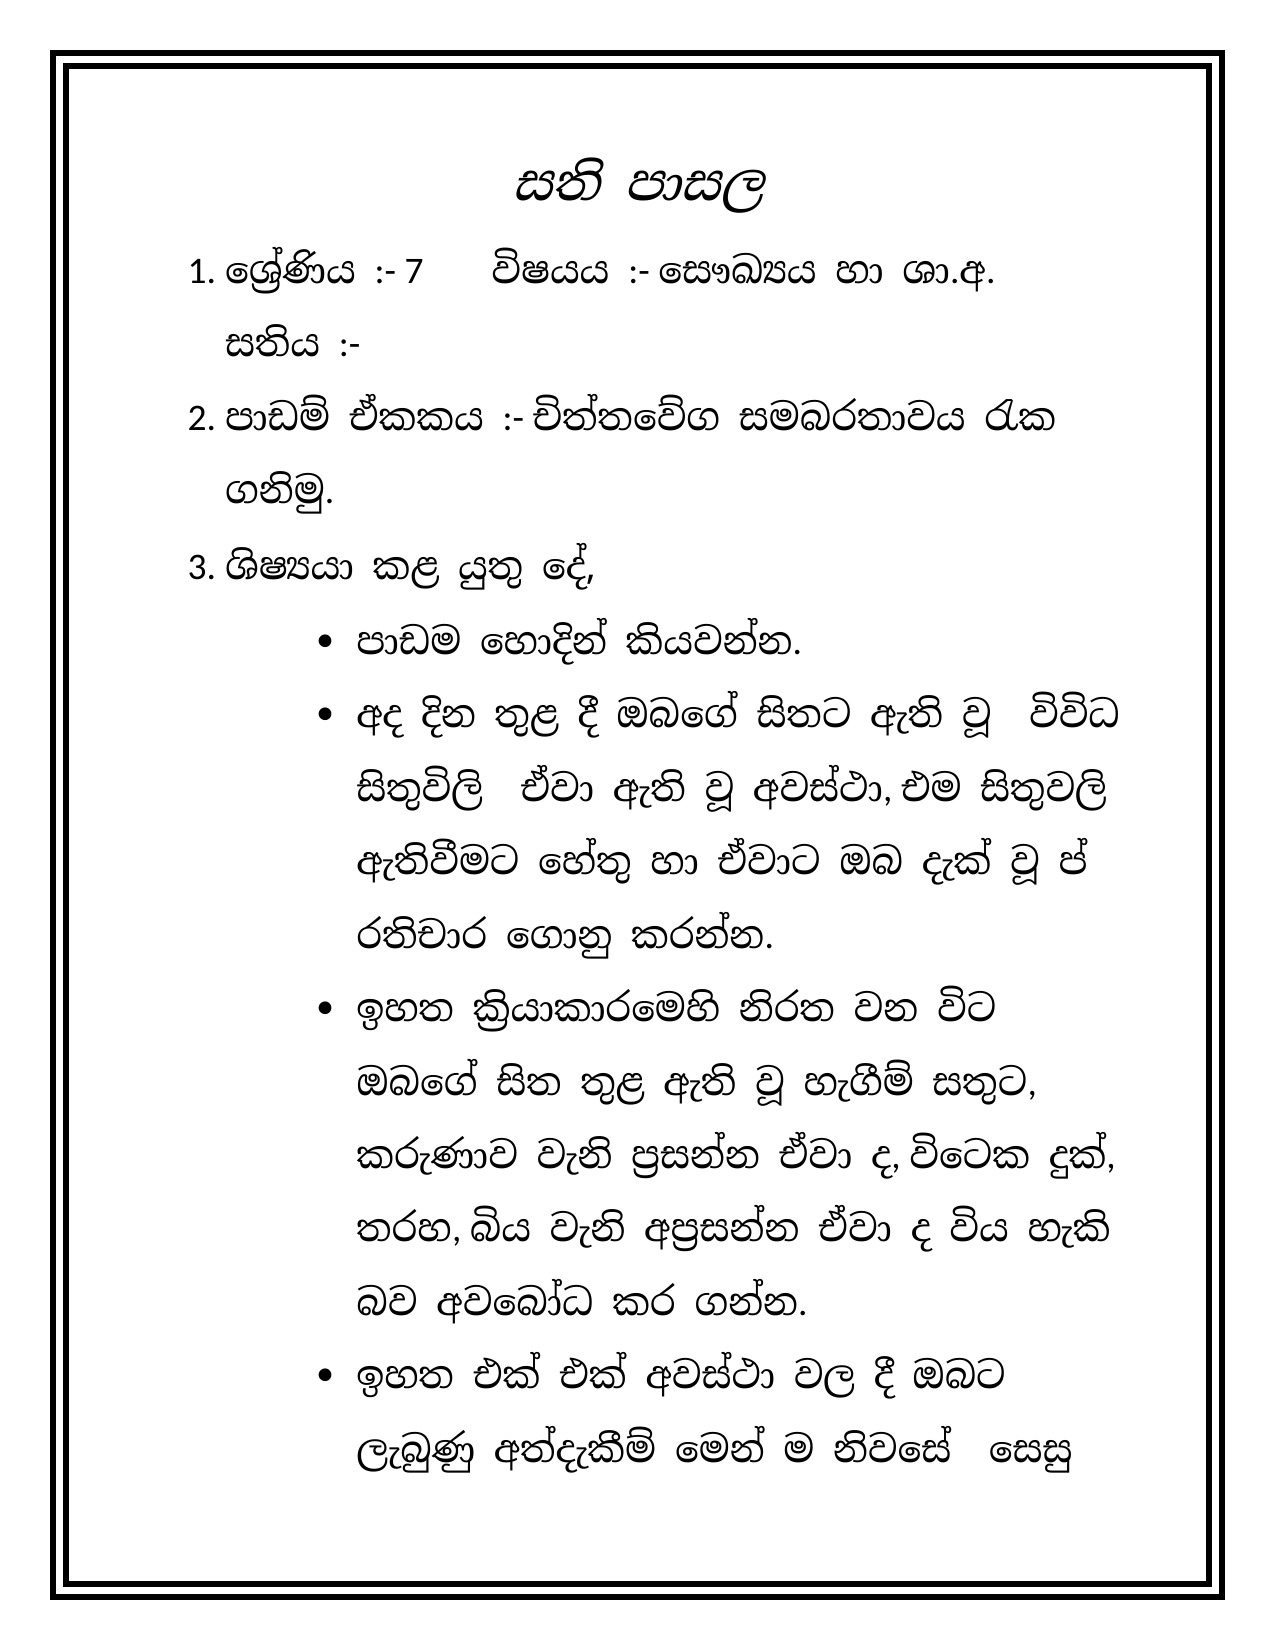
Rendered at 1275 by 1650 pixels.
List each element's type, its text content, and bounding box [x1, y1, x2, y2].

list පාඩම හොදින් කියවන්න. [319, 617, 1125, 666]
list අද දින තුළ දී ඔබගේ සිතට ඇති වූ විවිධ සිතුවිලි ඒවා ඇති වූ අවස්ථා, එම සිතුවලි ඇතිවීමට හේතු හා ඒවාට ඔබ දැක් වූ ප්‍රතිචාර ගොනු කරන්න. [319, 690, 1125, 960]
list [319, 1351, 1125, 1474]
list පාඩම් ඒකකය :- චිත්තවේග සමබරතාවය රැක ගනිමු. [187, 393, 1125, 515]
list ඉහත ක්‍රියාකාරමෙහි නිරත වන විට ඔබගේ සිත තුළ ඇති වූ හැගීම් සතුට, කරුණාව වැනි ප්‍රසන්න ඒවා ද, විටෙක දුක්, තරහ, බිය වැනි අප්‍රසන්න ඒවා ද විය හැකි බව අවබෝධ කර ගන්න. [319, 984, 1125, 1327]
text සති පාසල [150, 150, 1125, 215]
list ශ්‍රේණිය :- 7 විෂයය :- සෞඛ්‍යය හා ශා.අ. සතිය :- [187, 246, 1125, 368]
list ශිෂ්‍යයා කළ යුතු දේ, [187, 539, 1125, 591]
